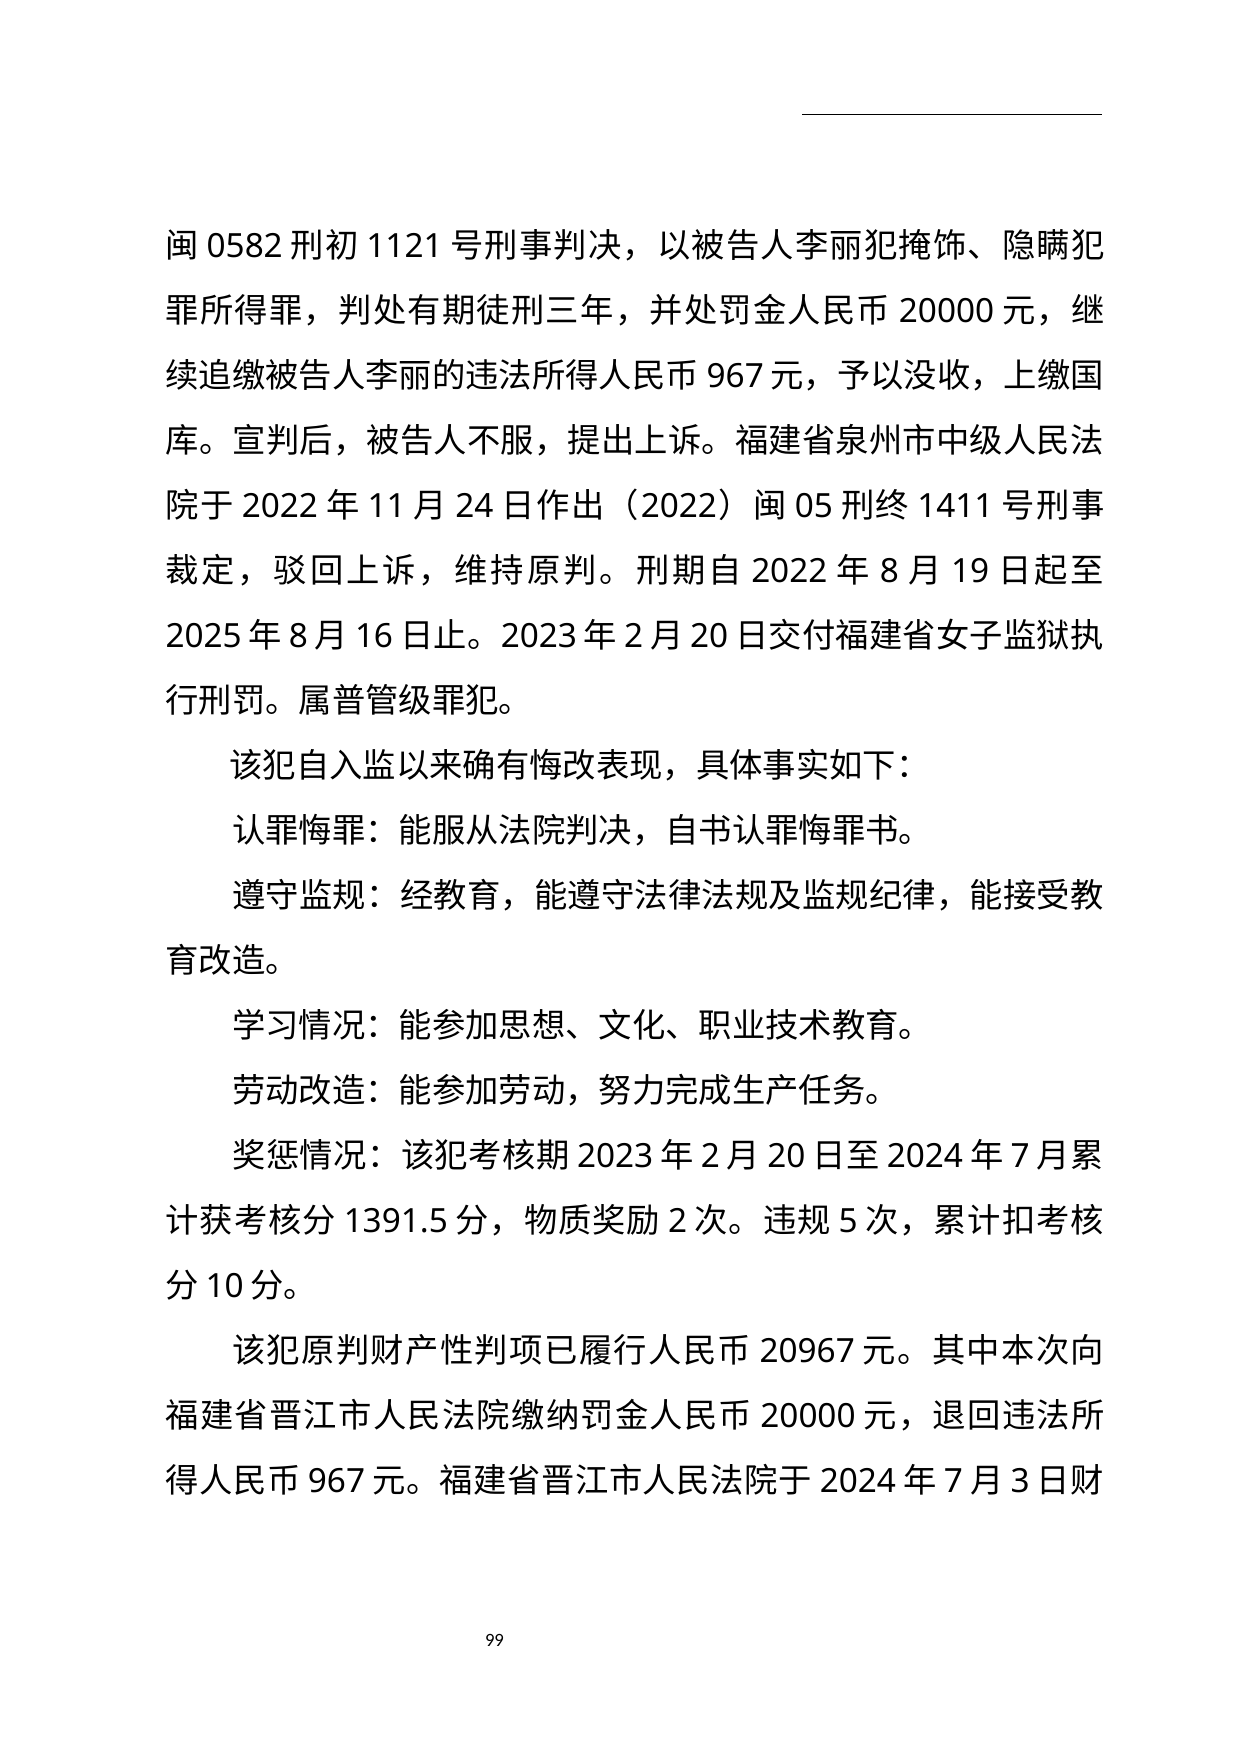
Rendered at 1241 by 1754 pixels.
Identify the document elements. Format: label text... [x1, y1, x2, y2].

text 学习情况：能参加思想、文化、职业技术教育。 [165, 991, 1104, 1056]
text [165, 211, 1104, 731]
text 遵守监规：经教育，能遵守法律法规及监规纪律，能接受教育改造。 [165, 861, 1104, 991]
text 该犯自入监以来确有悔改表现，具体事实如下： [165, 731, 1109, 796]
text 认罪悔罪：能服从法院判决，自书认罪悔罪书。 [165, 796, 1104, 861]
text 劳动改造：能参加劳动，努力完成生产任务。 [165, 1056, 1104, 1121]
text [165, 1316, 1104, 1511]
text 奖惩情况：该犯考核期2023年2月20日至2024年7月累计获考核分1391.5分，物质奖励2次。违规5次，累计扣考核分10分。 [165, 1121, 1104, 1316]
